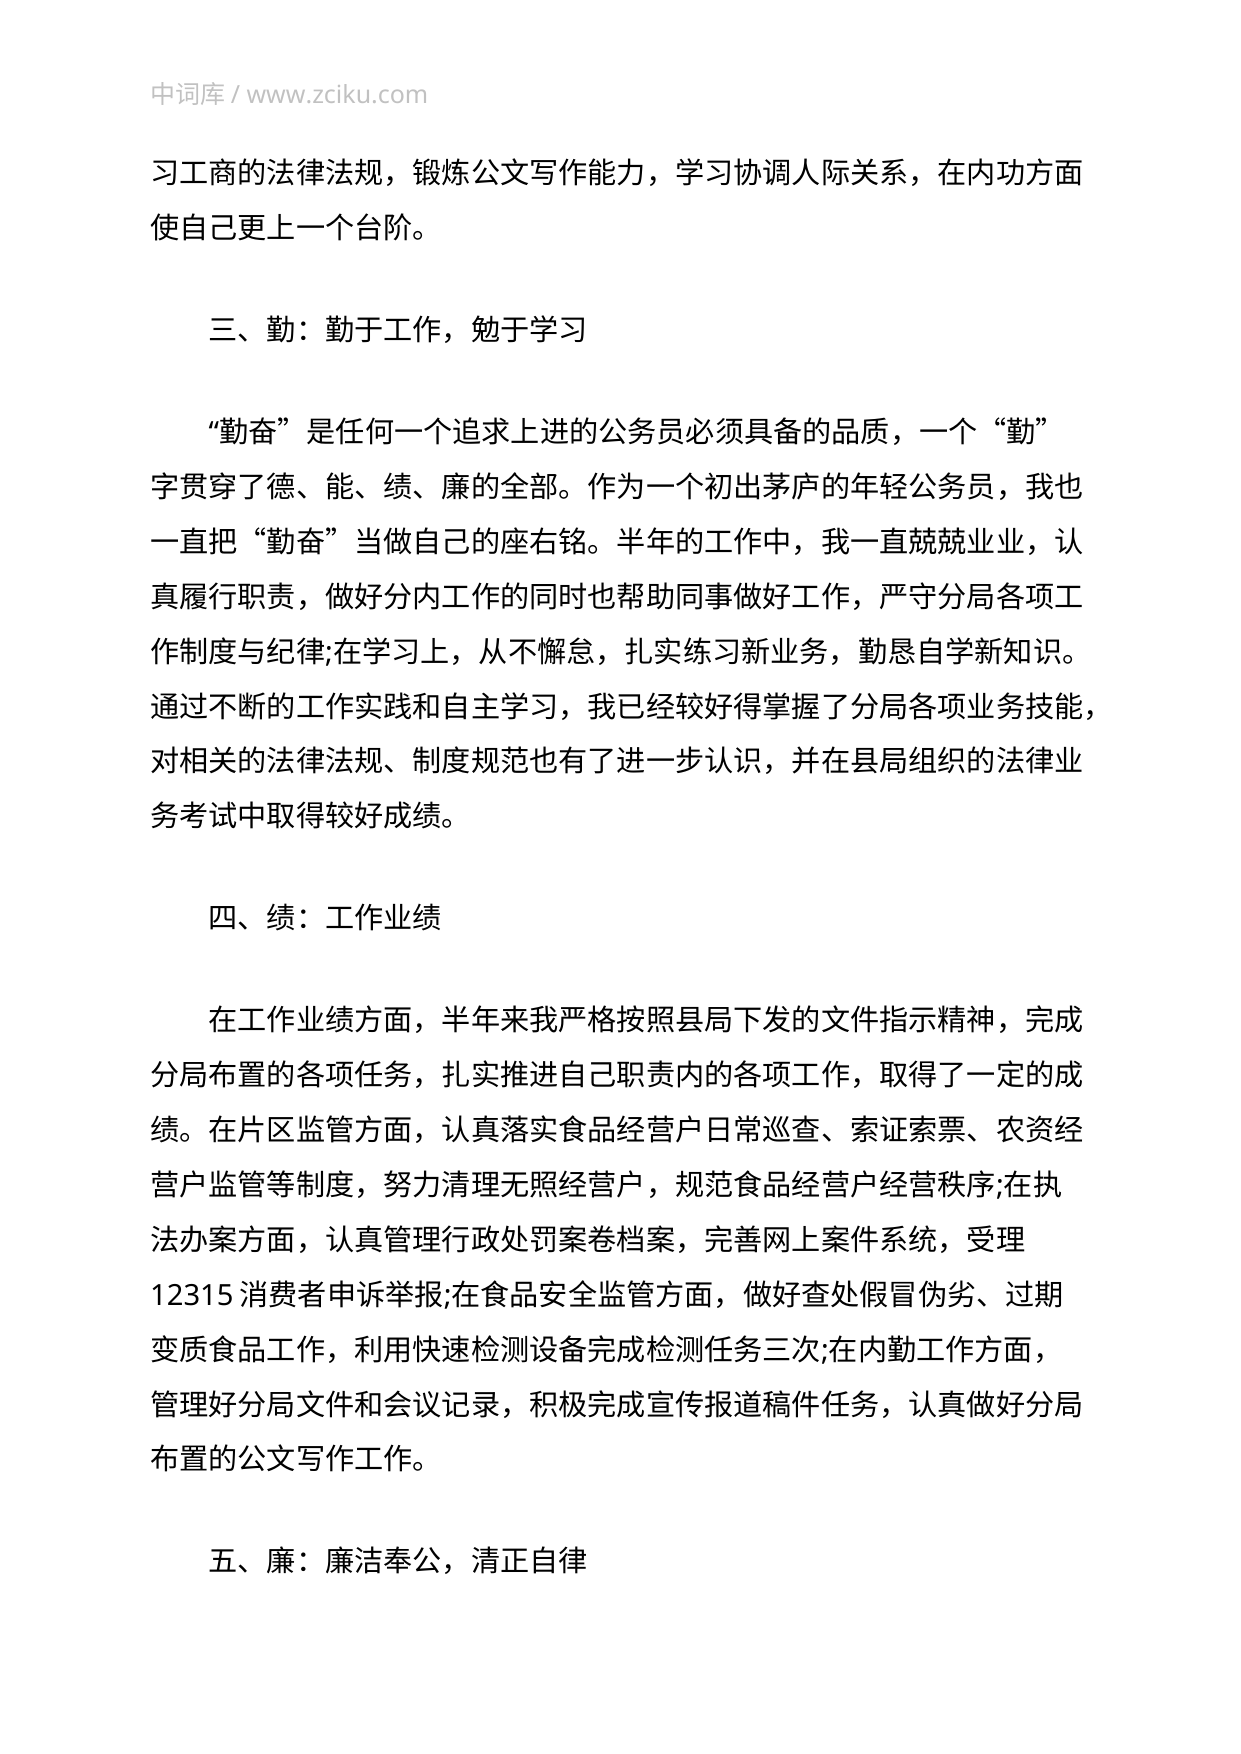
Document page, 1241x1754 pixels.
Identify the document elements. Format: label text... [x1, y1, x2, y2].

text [150, 150, 1090, 247]
text 四、绩：工作业绩 [150, 895, 1090, 937]
text “勤奋”是任何一个追求上进的公务员必须具备的品质，一个“勤”字贯穿了德、能、绩、廉的全部。作为一个初出茅庐的年轻公务员，我也一直把“勤奋”当做自己的座右铭。半年的工作中，我一直兢兢业业，认真履行职责，做好分内工作的同时也帮助同事做好工作，严守分局各项工作制度与纪律;在学习上，从不懈怠，扎实练习新业务，勤恳自学新知识。通过不断的工作实践和自主学习，我已经较好得掌握了分局各项业务技能，对相关的法律法规、制度规范也有了进一步认识，并在县局组织的法律业务考试中取得较好成绩。 [150, 408, 1090, 835]
text 在工作业绩方面，半年来我严格按照县局下发的文件指示精神，完成分局布置的各项任务，扎实推进自己职责内的各项工作，取得了一定的成绩。在片区监管方面，认真落实食品经营户日常巡查、索证索票、农资经营户监管等制度，努力清理无照经营户，规范食品经营户经营秩序;在执法办案方面，认真管理行政处罚案卷档案，完善网上案件系统，受理12315消费者申诉举报;在食品安全监管方面，做好查处假冒伪劣、过期变质食品工作，利用快速检测设备完成检测任务三次;在内勤工作方面，管理好分局文件和会议记录，积极完成宣传报道稿件任务，认真做好分局布置的公文写作工作。 [150, 996, 1090, 1478]
text 三、勤：勤于工作，勉于学习 [150, 307, 1090, 349]
text 五、廉：廉洁奉公，清正自律 [150, 1538, 1090, 1580]
